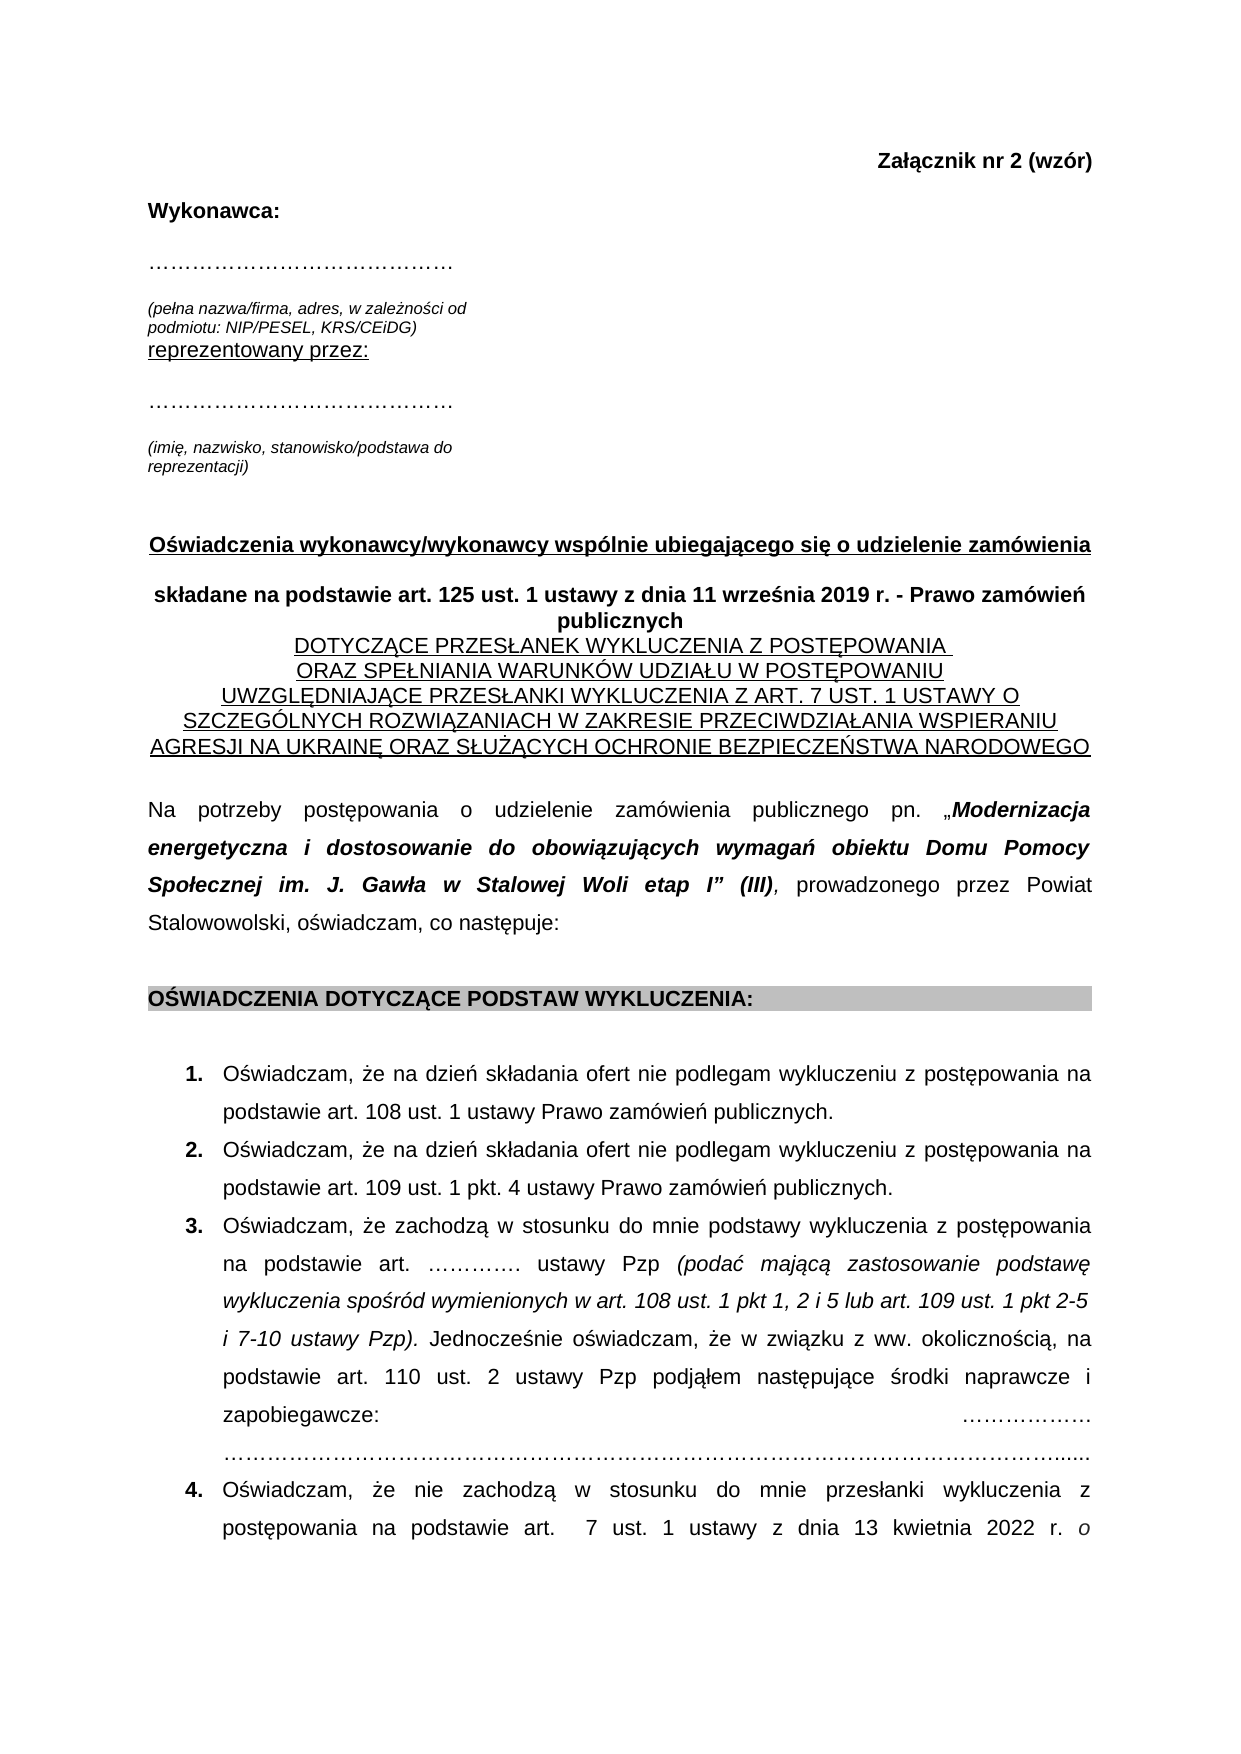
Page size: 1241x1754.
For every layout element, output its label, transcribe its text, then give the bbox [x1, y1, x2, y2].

text reprezentowany przez: [148, 337, 1092, 362]
text Na potrzeby postępowania o udzielenie zamówienia publicznego pn. „Modernizacja energetyczna i dostosowanie do obowiązujących wymagań obiektu Domu Pomocy Społecznej im. J. Gawła w Stalowej Woli etap I” (III), prowadzonego przez Powiat Stalowowolski, oświadczam, co następuje: [148, 797, 1092, 935]
text Załącznik nr 2 (wzór) [148, 148, 1092, 173]
text (pełna nazwa/firma, adres, w zależności od podmiotu: NIP/PESEL, KRS/CEiDG) [148, 299, 472, 337]
text …………………………………… [148, 248, 472, 274]
text ORAZ SPEŁNIANIA WARUNKÓW UDZIAŁU W POSTĘPOWANIU [148, 658, 1092, 683]
text UWZGLĘDNIAJĄCE PRZESŁANKI WYKLUCZENIA Z ART. 7 UST. 1 USTAWY o szczególnych rozwiązaniach w zakresie przeciwdziałania wspieraniu agresji na Ukrainę oraz służących ochronie bezpieczeństwa narodowego [148, 683, 1092, 759]
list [185, 1477, 1092, 1540]
text …………………………………… [148, 388, 472, 413]
text OŚWIADCZENIA DOTYCZĄCE PODSTAW WYKLUCZENIA: [148, 986, 1092, 1011]
text składane na podstawie art. 125 ust. 1 ustawy z dnia 11 września 2019 r. - Prawo zamówień publicznych [148, 582, 1092, 633]
list Oświadczam, że na dzień składania ofert nie podlegam wykluczeniu z postępowania na podstawie art. 108 ust. 1 ustawy Prawo zamówień publicznych. [185, 1061, 1092, 1124]
text (imię, nazwisko, stanowisko/podstawa do reprezentacji) [148, 438, 472, 476]
text Oświadczenia wykonawcy/wykonawcy wspólnie ubiegającego się o udzielenie zamówienia [148, 532, 1092, 557]
list Oświadczam, że zachodzą w stosunku do mnie podstawy wykluczenia z postępowania na podstawie art. …………. ustawy Pzp (podać mającą zastosowanie podstawę wykluczenia spośród wymienionych w art. 108 ust. 1 pkt 1, 2 i 5 lub art. 109 ust. 1 pkt 2-5 i 7-10 ustawy Pzp). Jednocześnie oświadczam, że w związku z ww. okolicznością, na podstawie art. 110 ust. 2 ustawy Pzp podjąłem następujące środki naprawcze i zapobiegawcze: ……………… ……………………………………………………………………………………………………...... [185, 1213, 1092, 1465]
list Oświadczam, że na dzień składania ofert nie podlegam wykluczeniu z postępowania na podstawie art. 109 ust. 1 pkt. 4 ustawy Prawo zamówień publicznych. [185, 1137, 1092, 1200]
text DOTYCZĄCE PRZESŁANEK WYKLUCZENIA Z POSTĘPOWANIA [148, 633, 1092, 658]
text Wykonawca: [148, 198, 1092, 223]
